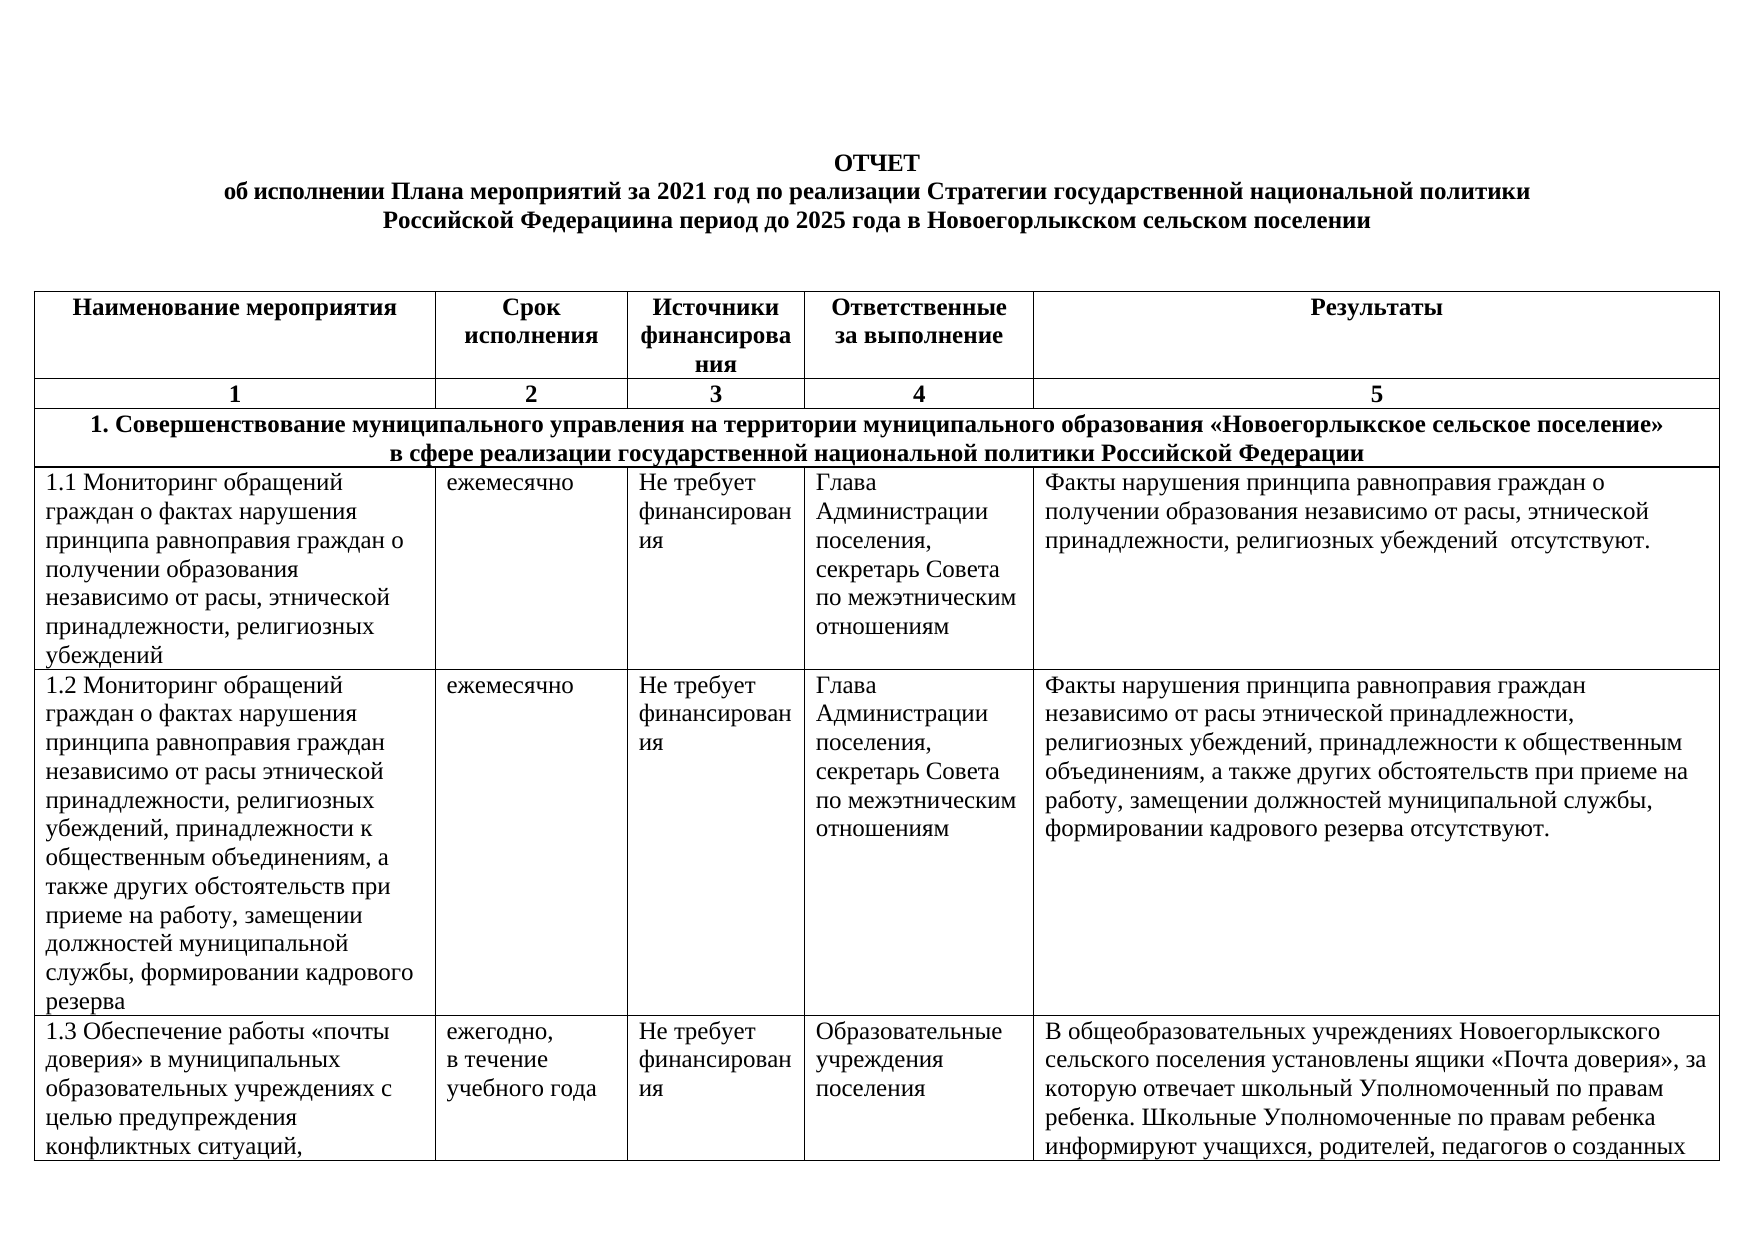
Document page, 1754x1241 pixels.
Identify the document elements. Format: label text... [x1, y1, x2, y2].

table_header Источники финансирования [628, 292, 804, 378]
table_cell 1.1 Мониторинг обращений граждан о фактах нарушения принципа равноправия граждан о получении образования независимо от расы, этнической принадлежности, религиозных убеждений [35, 468, 435, 669]
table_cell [35, 1016, 435, 1159]
table_cell 1.2 Мониторинг обращений граждан о фактах нарушения принципа равноправия граждан независимо от расы этнической принадлежности, религиозных убеждений, принадлежности к общественным объединениям, а также других обстоятельств при приеме на работу, замещении должностей муниципальной службы, формировании кадрового резерва [35, 670, 435, 1015]
text ОТЧЕТ [118, 148, 1636, 176]
text об исполнении Плана мероприятий за 2021 год по реализации Стратегии государственной национальной политики [118, 176, 1636, 205]
table_cell Глава Администрации поселения, секретарь Совета по межэтническим отношениям [805, 468, 1033, 669]
table_cell Глава Администрации поселения, секретарь Совета по межэтническим отношениям [805, 670, 1033, 1015]
table_cell 5 [1034, 379, 1719, 408]
text Российской Федерациина период до 2025 года в Новоегорлыкском сельском поселении [118, 205, 1636, 234]
table_header Результаты [1034, 292, 1719, 378]
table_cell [436, 1016, 627, 1159]
table_cell Не требует финансирования [628, 670, 804, 1015]
table_header Ответственные за выполнение [805, 292, 1033, 378]
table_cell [628, 1016, 804, 1159]
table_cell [805, 1016, 1033, 1159]
table_header Наименование мероприятия [35, 292, 435, 378]
table_cell ежемесячно [436, 468, 627, 669]
table_cell 3 [628, 379, 804, 408]
table_header Срок исполнения [436, 292, 627, 378]
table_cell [1034, 1016, 1719, 1159]
table_cell Факты нарушения принципа равноправия граждан независимо от расы этнической принадлежности, религиозных убеждений, принадлежности к общественным объединениям, а также других обстоятельств при приеме на работу, замещении должностей муниципальной службы, формировании кадрового резерва отсутствуют. [1034, 670, 1719, 1015]
table_cell Не требует финансирования [628, 468, 804, 669]
table_cell 2 [436, 379, 627, 408]
table_cell 1 [35, 379, 435, 408]
table_cell ежемесячно [436, 670, 627, 1015]
table_cell Факты нарушения принципа равноправия граждан о получении образования независимо от расы, этнической принадлежности, религиозных убеждений отсутствуют. [1034, 468, 1719, 669]
table_cell 4 [805, 379, 1033, 408]
table_cell 1. Совершенствование муниципального управления на территории муниципального образования «Новоегорлыкское сельское поселение» в сфере реализации государственной национальной политики Российской Федерации [35, 409, 1719, 466]
